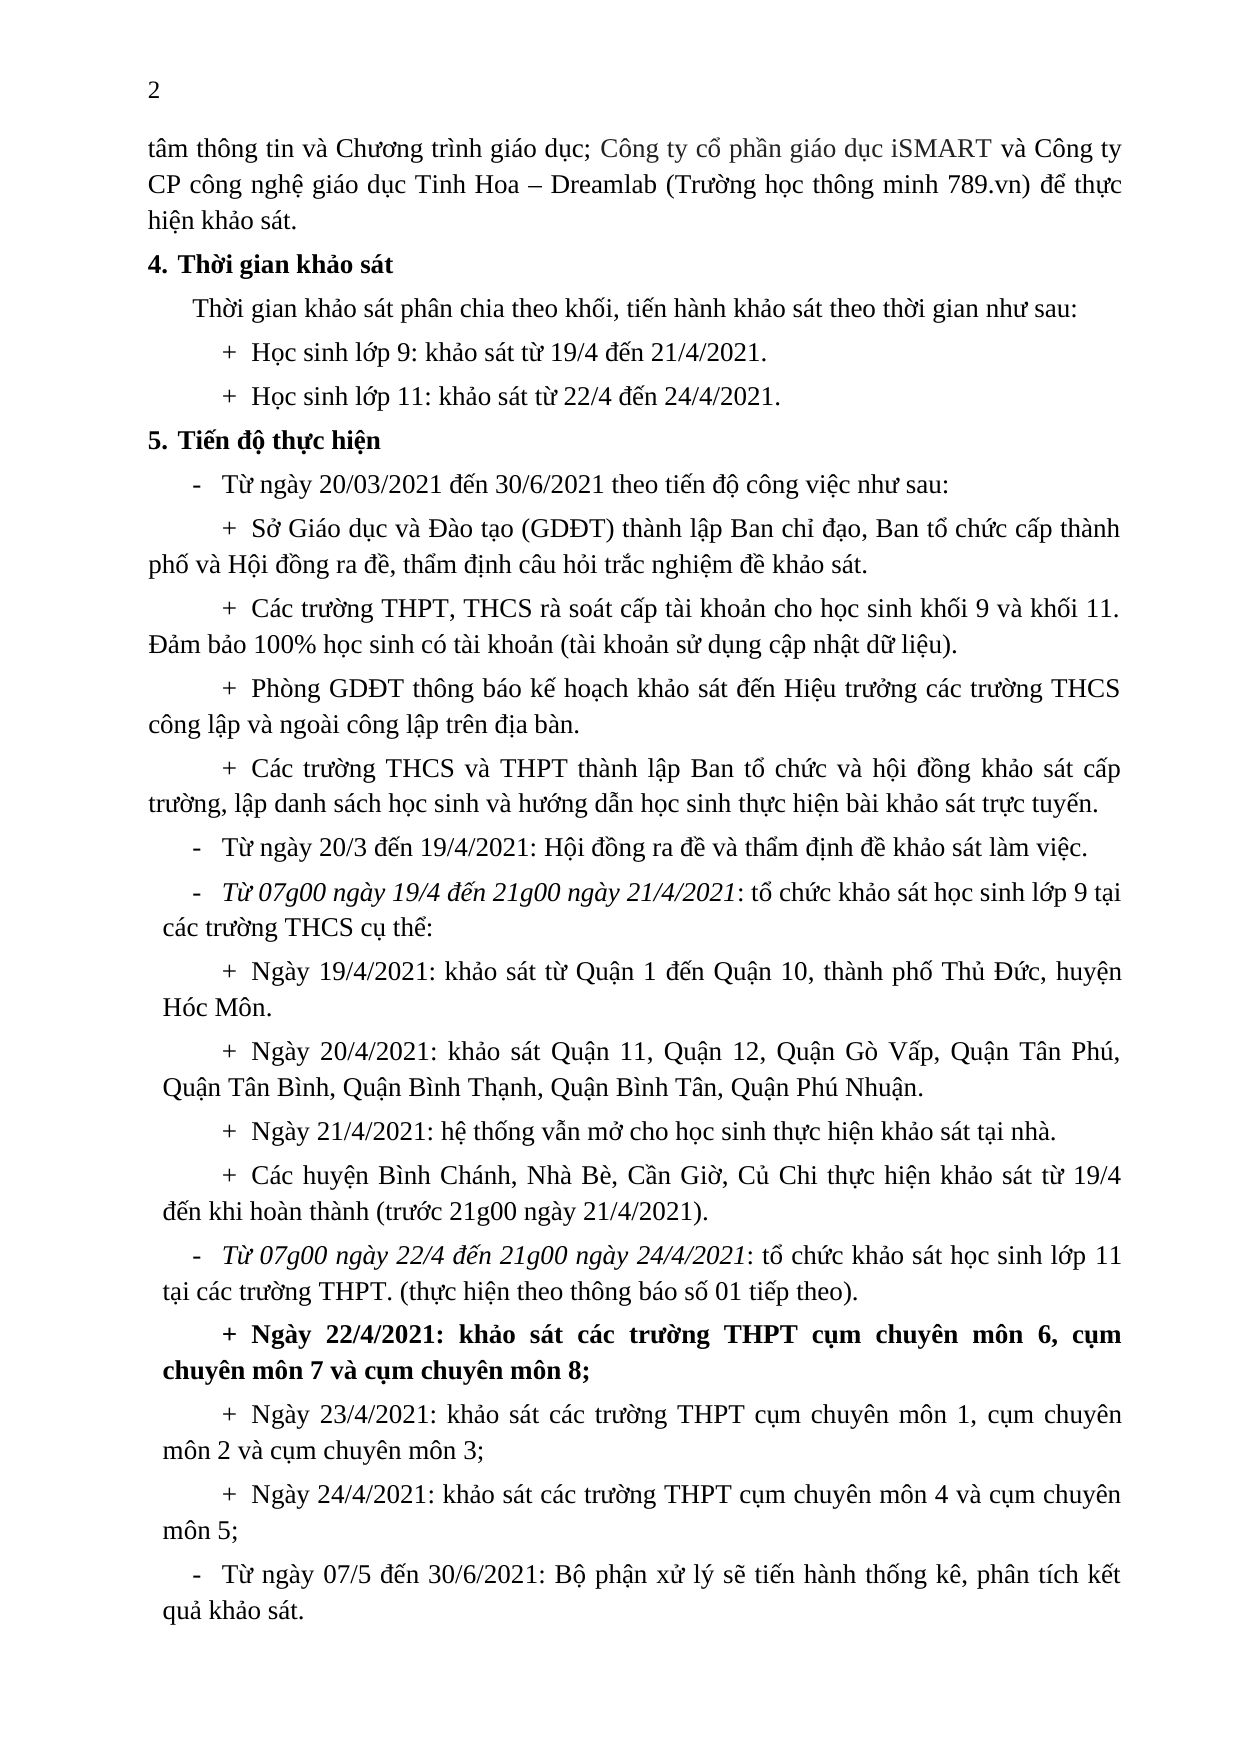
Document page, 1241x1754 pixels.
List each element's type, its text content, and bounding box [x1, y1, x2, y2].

list Ngày 21/4/2021: hệ thống vẫn mở cho học sinh thực hiện khảo sát tại nhà. [162, 1115, 1122, 1146]
list Học sinh lớp 11: khảo sát từ 22/4 đến 24/4/2021. [148, 380, 1122, 411]
list Phòng GDĐT thông báo kế hoạch khảo sát đến Hiệu trưởng các trường THCS công lập và ngoài công lập trên địa bàn. [148, 672, 1122, 739]
list Học sinh lớp 9: khảo sát từ 19/4 đến 21/4/2021. [148, 336, 1122, 367]
list Từ ngày 20/3 đến 19/4/2021: Hội đồng ra đề và thẩm định đề khảo sát làm việc. [162, 832, 1122, 863]
list Từ 07g00 ngày 22/4 đến 21g00 ngày 24/4/2021: tổ chức khảo sát học sinh lớp 11 tại các trường THPT. (thực hiện theo thông báo số 01 tiếp theo). [162, 1239, 1122, 1306]
list Thời gian khảo sát [148, 248, 1122, 279]
list Tiến độ thực hiện [148, 424, 1122, 455]
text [148, 132, 1122, 235]
text Thời gian khảo sát phân chia theo khối, tiến hành khảo sát theo thời gian như sau: [148, 292, 1122, 323]
list Từ ngày 07/5 đến 30/6/2021: Bộ phận xử lý sẽ tiến hành thống kê, phân tích kết quả khảo sát. [162, 1558, 1122, 1625]
list Các trường THPT, THCS rà soát cấp tài khoản cho học sinh khối 9 và khối 11. Đảm bảo 100% học sinh có tài khoản (tài khoản sử dụng cập nhật dữ liệu). [148, 592, 1122, 659]
list Các trường THCS và THPT thành lập Ban tổ chức và hội đồng khảo sát cấp trường, lập danh sách học sinh và hướng dẫn học sinh thực hiện bài khảo sát trực tuyến. [148, 752, 1122, 819]
list Ngày 20/4/2021: khảo sát Quận 11, Quận 12, Quận Gò Vấp, Quận Tân Phú, Quận Tân Bình, Quận Bình Thạnh, Quận Bình Tân, Quận Phú Nhuận. [162, 1035, 1122, 1102]
list Các huyện Bình Chánh, Nhà Bè, Cần Giờ, Củ Chi thực hiện khảo sát từ 19/4 đến khi hoàn thành (trước 21g00 ngày 21/4/2021). [162, 1159, 1122, 1226]
list Sở Giáo dục và Đào tạo (GDĐT) thành lập Ban chỉ đạo, Ban tổ chức cấp thành phố và Hội đồng ra đề, thẩm định câu hỏi trắc nghiệm đề khảo sát. [148, 512, 1122, 579]
list Từ 07g00 ngày 19/4 đến 21g00 ngày 21/4/2021: tổ chức khảo sát học sinh lớp 9 tại các trường THCS cụ thể: [162, 876, 1122, 942]
list Ngày 22/4/2021: khảo sát các trường THPT cụm chuyên môn 6, cụm chuyên môn 7 và cụm chuyên môn 8; [162, 1319, 1122, 1386]
list Ngày 24/4/2021: khảo sát các trường THPT cụm chuyên môn 4 và cụm chuyên môn 5; [162, 1478, 1122, 1545]
list Ngày 19/4/2021: khảo sát từ Quận 1 đến Quận 10, thành phố Thủ Đức, huyện Hóc Môn. [162, 955, 1122, 1022]
list Từ ngày 20/03/2021 đến 30/6/2021 theo tiến độ công việc như sau: [162, 468, 1122, 499]
list Ngày 23/4/2021: khảo sát các trường THPT cụm chuyên môn 1, cụm chuyên môn 2 và cụm chuyên môn 3; [162, 1398, 1122, 1465]
